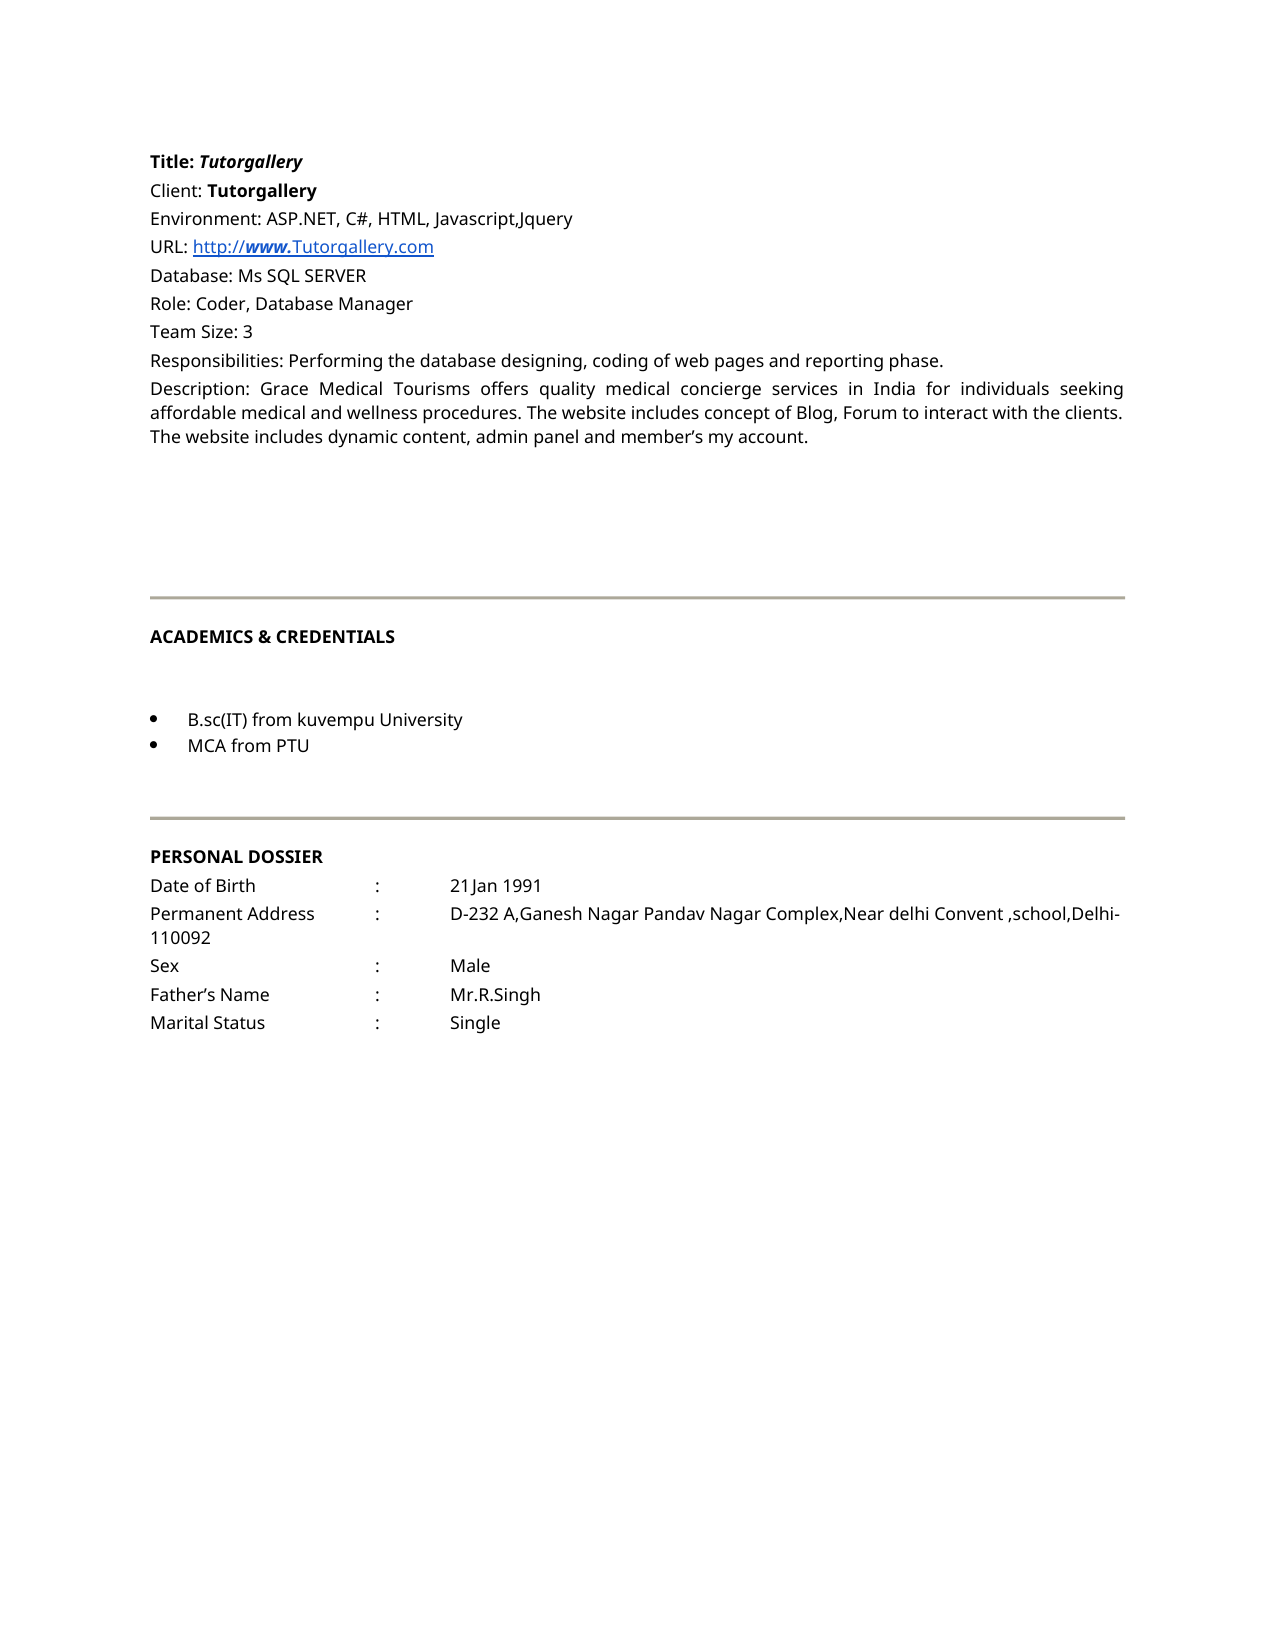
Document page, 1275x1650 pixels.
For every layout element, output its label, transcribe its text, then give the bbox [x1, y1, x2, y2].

text Title: Tutorgallery [150, 150, 1125, 174]
text Environment: ASP.NET, C#, HTML, Javascript,Jquery [150, 207, 1125, 231]
text Sex : Male [150, 954, 1125, 978]
text Marital Status : Single [150, 1011, 1125, 1035]
text Father’s Name : Mr.R.Singh [150, 982, 1125, 1006]
text ACADEMICS & CREDENTIALS [150, 624, 1125, 648]
text Responsibilities: Performing the database designing, coding of web pages and reporting phase. [150, 348, 1125, 372]
text Permanent Address : D-232 A,Ganesh Nagar Pandav Nagar Complex,Near delhi Convent ,school,Delhi-110092 [150, 901, 1125, 950]
text Team Size: 3 [150, 320, 1125, 344]
list B.sc(IT) from kuvempu University [150, 707, 1125, 732]
text Database: Ms SQL SERVER [150, 263, 1125, 287]
text URL: http://www.Tutorgallery.com [150, 235, 1125, 259]
text Client: Tutorgallery [150, 178, 1125, 202]
list MCA from PTU [150, 734, 1125, 758]
text Date of Birth : 21 Jan 1991 [150, 873, 1125, 897]
text PERSONAL DOSSIER [150, 845, 1125, 869]
text Role: Coder, Database Manager [150, 292, 1125, 316]
